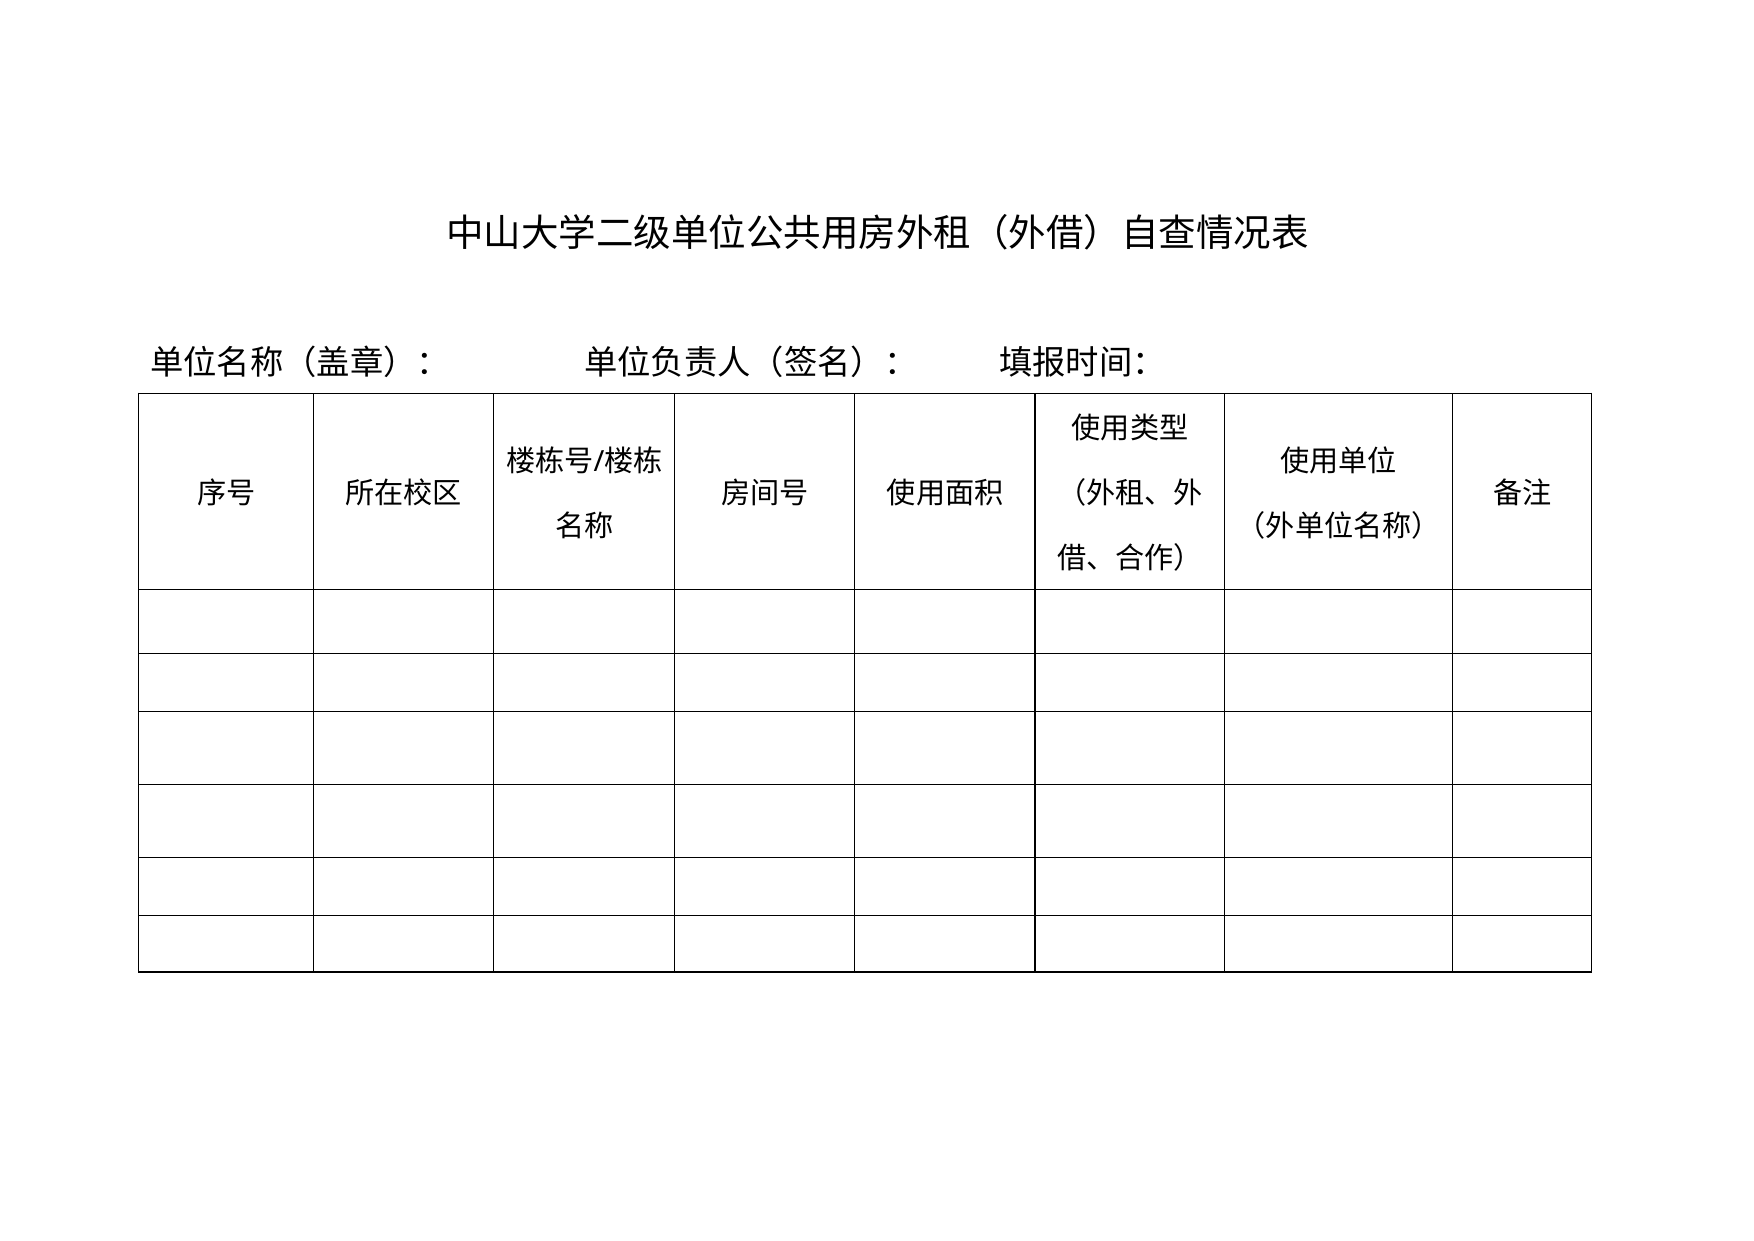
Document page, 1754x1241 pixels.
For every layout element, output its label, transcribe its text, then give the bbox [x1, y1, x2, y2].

table_cell [1453, 712, 1591, 784]
table_cell [314, 916, 493, 971]
table_cell [1453, 590, 1591, 653]
table_cell [855, 590, 1034, 653]
table_cell [1036, 858, 1224, 914]
table_cell [1225, 916, 1452, 971]
table_cell [139, 785, 313, 857]
table_cell [314, 712, 493, 784]
table_cell [1036, 712, 1224, 784]
table_cell [1225, 654, 1452, 711]
table_cell [1225, 590, 1452, 653]
table_cell [139, 712, 313, 784]
table_cell [675, 590, 854, 653]
table_header 使用面积 [855, 394, 1034, 589]
table_header 所在校区 [314, 394, 493, 589]
table_cell [1225, 712, 1452, 784]
table_cell [855, 654, 1034, 711]
table_header 楼栋号/楼栋名称 [494, 394, 674, 589]
table_cell [1453, 858, 1591, 914]
table_cell [1453, 916, 1591, 971]
table_cell [855, 858, 1034, 914]
table_cell [1036, 590, 1224, 653]
table_cell [1453, 654, 1591, 711]
table_cell [314, 590, 493, 653]
table_cell [314, 858, 493, 914]
table_cell [494, 916, 674, 971]
table_cell [675, 785, 854, 857]
table_cell [675, 858, 854, 914]
table_header 备注 [1453, 394, 1591, 589]
table_cell [855, 785, 1034, 857]
table_cell [855, 712, 1034, 784]
text 中山大学二级单位公共用房外租（外借）自查情况表 [150, 198, 1604, 263]
table_cell [139, 654, 313, 711]
table_cell [494, 785, 674, 857]
table_cell [675, 916, 854, 971]
table_cell [675, 712, 854, 784]
table_cell [675, 654, 854, 711]
table_header 使用类型 （外租、外借、合作） [1036, 394, 1224, 589]
text 单位名称（盖章）： 单位负责人（签名）： 填报时间： [150, 328, 1604, 393]
table_cell [314, 785, 493, 857]
table_cell [494, 858, 674, 914]
table_cell [314, 654, 493, 711]
table_header 使用单位 （外单位名称） [1225, 394, 1452, 589]
table_cell [1225, 858, 1452, 914]
table_cell [1036, 916, 1224, 971]
table_cell [855, 916, 1034, 971]
table_header 房间号 [675, 394, 854, 589]
table_cell [139, 590, 313, 653]
table_cell [494, 654, 674, 711]
table_cell [494, 590, 674, 653]
table_header 序号 [139, 394, 313, 589]
table_cell [494, 712, 674, 784]
table_cell [1453, 785, 1591, 857]
table_cell [1225, 785, 1452, 857]
table_cell [1036, 654, 1224, 711]
table_cell [139, 916, 313, 971]
table_cell [1036, 785, 1224, 857]
table_cell [139, 858, 313, 914]
